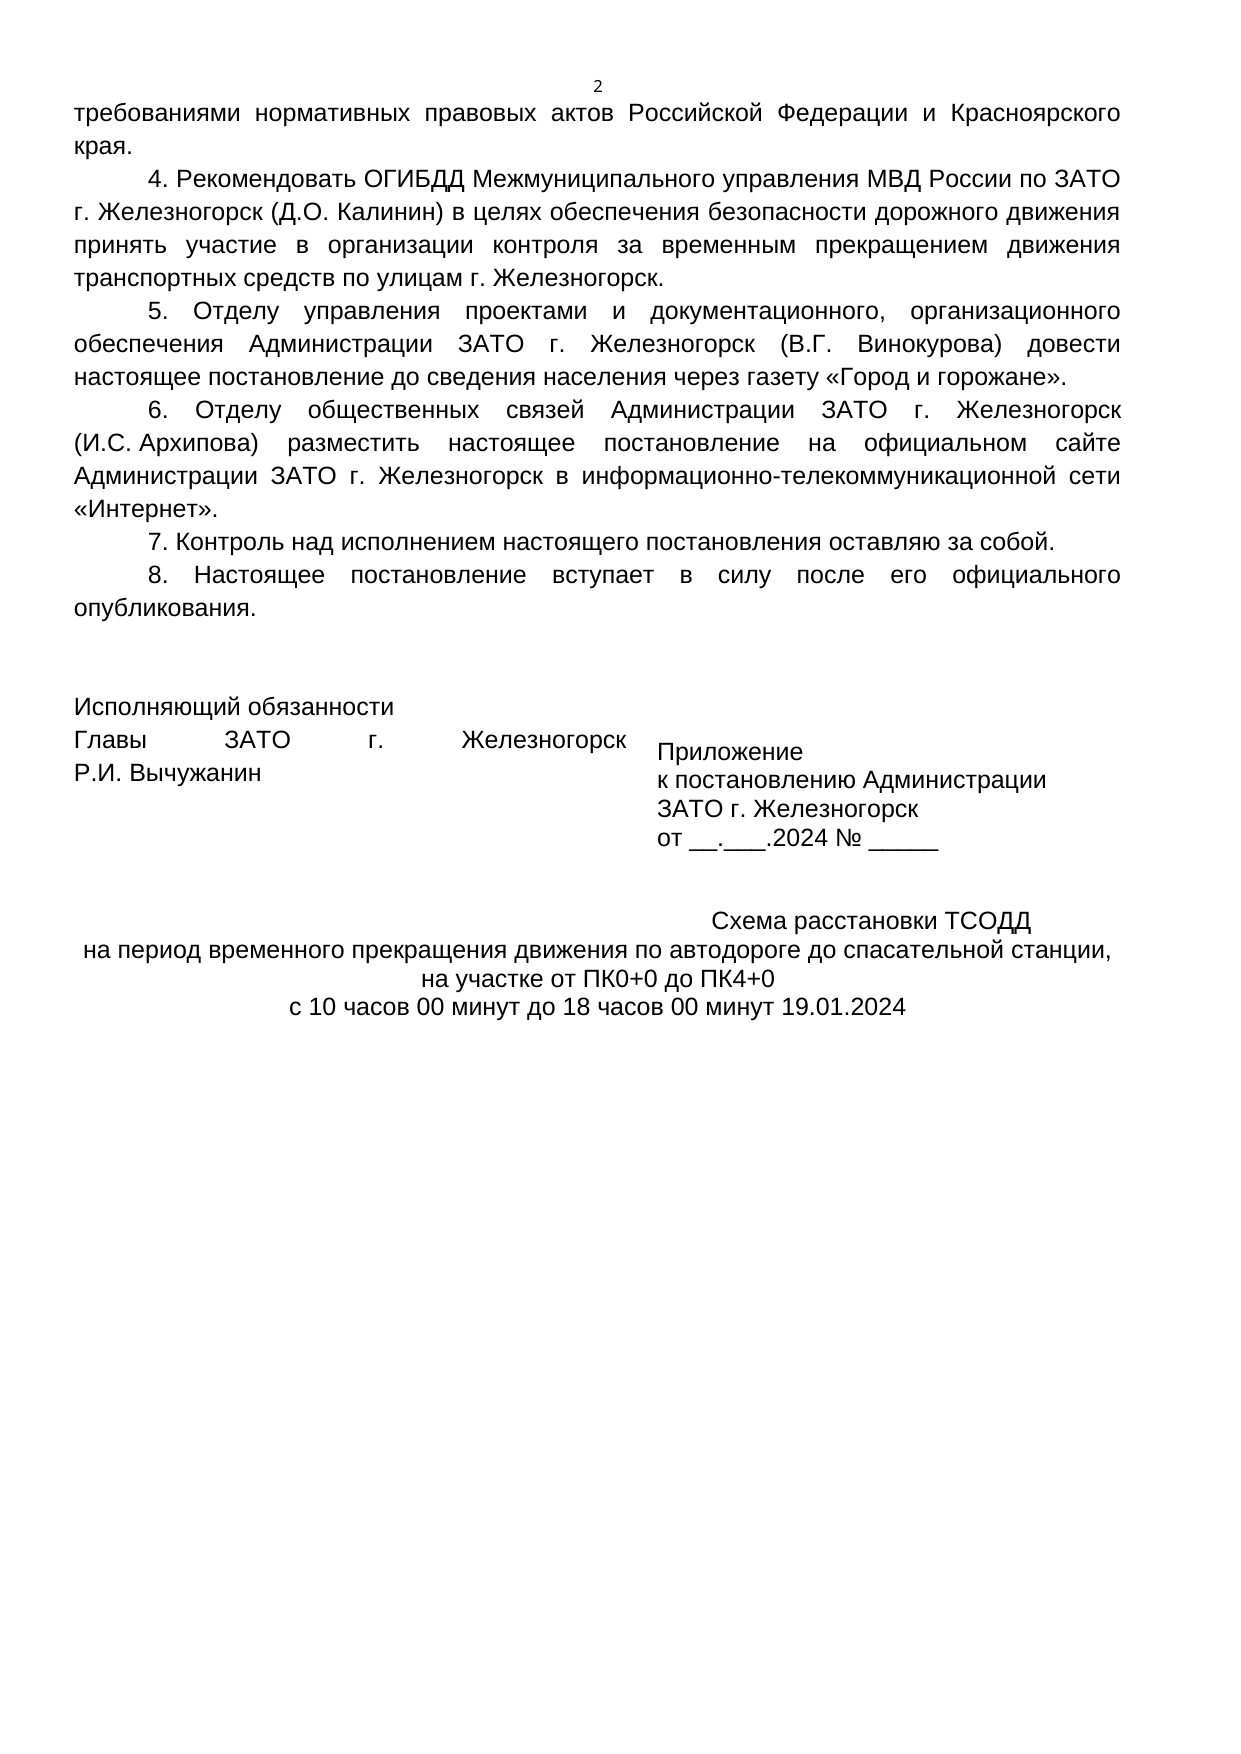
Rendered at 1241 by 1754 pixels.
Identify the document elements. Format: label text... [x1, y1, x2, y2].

title 5. Отделу управления проектами и документационного, организационного обеспечения Администрации ЗАТО г. Железногорск (В.Г. Винокурова) довести настоящее постановление до сведения населения через газету «Город и горожане». [74, 296, 1122, 391]
text 7. Контроль над исполнением настоящего постановления оставляю за собой. [74, 527, 1122, 556]
text с 10 часов 00 минут до 18 часов 00 минут 19.01.2024 [74, 992, 1122, 1021]
text 8. Настоящее постановление вступает в силу после его официального опубликования. [74, 560, 1122, 622]
text на период временного прекращения движения по автодороге до спасательной станции, на участке от ПК0+0 до ПК4+0 [74, 935, 1122, 992]
table_header Приложение к постановлению Администрации ЗАТО г. Железногорск от __.___.2024 № _____ [646, 737, 1103, 891]
text Исполняющий обязанности [74, 692, 1122, 721]
text Главы ЗАТО г. Железногорск Р.И. Вычужанин [74, 725, 1122, 787]
text Схема расстановки ТСОДД [74, 906, 1122, 935]
title 4. Рекомендовать ОГИБДД Межмуниципального управления МВД России по ЗАТО г. Железногорск (Д.О. Калинин) в целях обеспечения безопасности дорожного движения принять участие в организации контроля за временным прекращением движения транспортных средств по улицам г. Железногорск. [74, 164, 1122, 292]
text 6. Отделу общественных связей Администрации ЗАТО г. Железногорск (И.С. Архипова) разместить настоящее постановление на официальном сайте Администрации ЗАТО г. Железногорск в информационно-телекоммуникационной сети «Интернет». [74, 395, 1122, 523]
